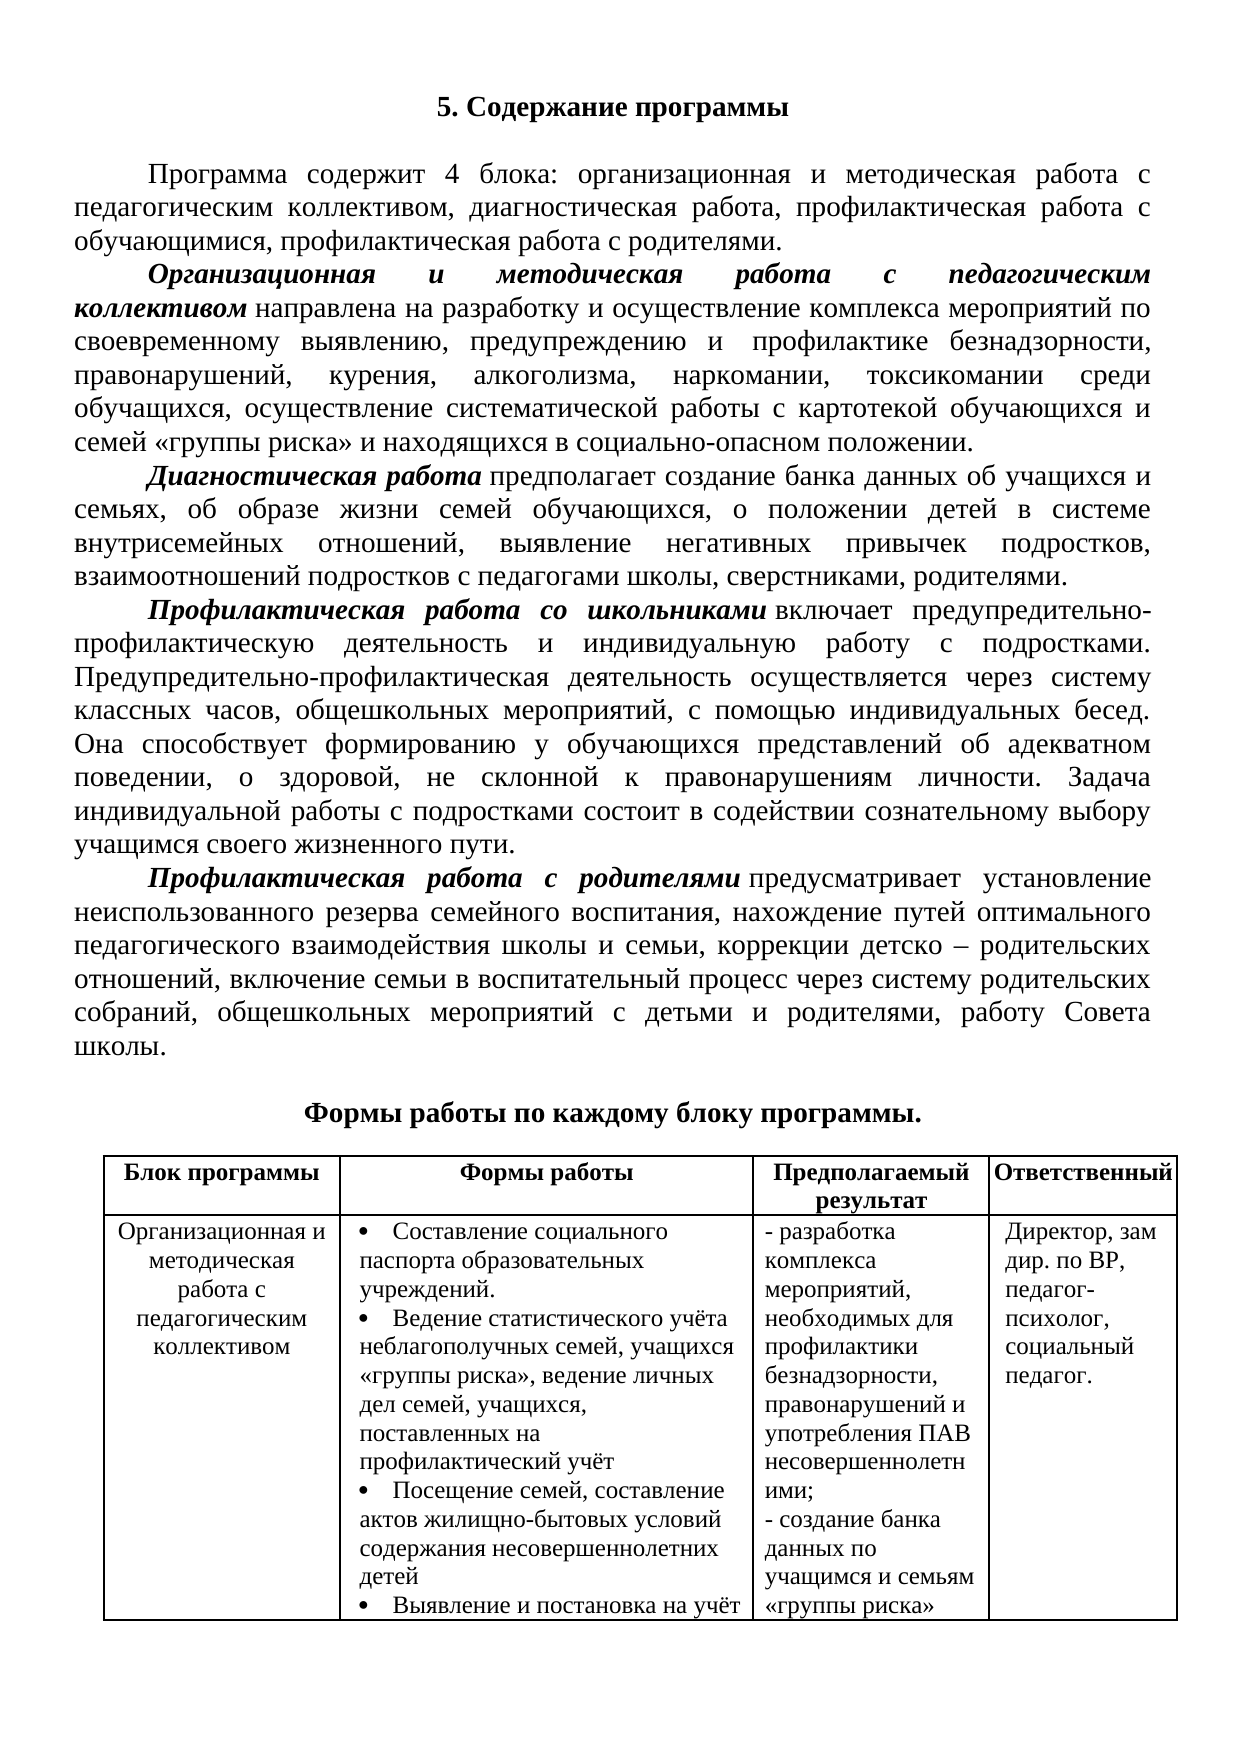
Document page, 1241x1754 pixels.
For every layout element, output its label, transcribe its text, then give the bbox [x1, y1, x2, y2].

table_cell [754, 1216, 988, 1619]
text Формы работы по каждому блоку программы. [74, 1095, 1152, 1128]
table_header Предполагаемый результат [754, 1157, 988, 1214]
text Профилактическая работа со школьниками включает предупредительно-профилактическую деятельность и индивидуальную работу с подростками. Предупредительно-профилактическая деятельность осуществляется через систему классных часов, общешкольных мероприятий, с помощью индивидуальных бесед. Она способствует формированию у обучающихся представлений об адекватном поведении, о здоровой, не склонной к правонарушениям личности. Задача индивидуальной работы с подростками состоит в содействии сознательному выбору учащимся своего жизненного пути. [74, 592, 1152, 860]
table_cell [341, 1216, 752, 1619]
text 5. Содержание программы [74, 89, 1152, 122]
text Организационная и методическая работа с педагогическим коллективом направлена на разработку и осуществление комплекса мероприятий по своевременному выявлению, предупреждению и профилактике безнадзорности, правонарушений, курения, алкоголизма, наркомании, токсикомании среди обучащихся, осуществление систематической работы с картотекой обучающихся и семей «группы риска» и находящихся в социально-опасном положении. [74, 256, 1152, 458]
text Профилактическая работа с родителями предусматривает установление неиспользованного резерва семейного воспитания, нахождение путей оптимального педагогического взаимодействия школы и семьи, коррекции детско – родительских отношений, включение семьи в воспитательный процесс через систему родительских собраний, общешкольных мероприятий с детьми и родителями, работу Совета школы. [74, 860, 1152, 1061]
text Диагностическая работа предполагает создание банка данных об учащихся и семьях, об образе жизни семей обучающихся, о положении детей в системе внутрисемейных отношений, выявление негативных привычек подростков, взаимоотношений подростков с педагогами школы, сверстниками, родителями. [74, 458, 1152, 592]
table_header Блок программы [105, 1157, 339, 1214]
table_header Ответственный [990, 1157, 1176, 1214]
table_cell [990, 1216, 1176, 1619]
table_header Формы работы [341, 1157, 752, 1214]
text Программа содержит 4 блока: организационная и методическая работа с педагогическим коллективом, диагностическая работа, профилактическая работа с обучающимися, профилактическая работа с родителями. [74, 156, 1152, 256]
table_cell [105, 1216, 339, 1619]
